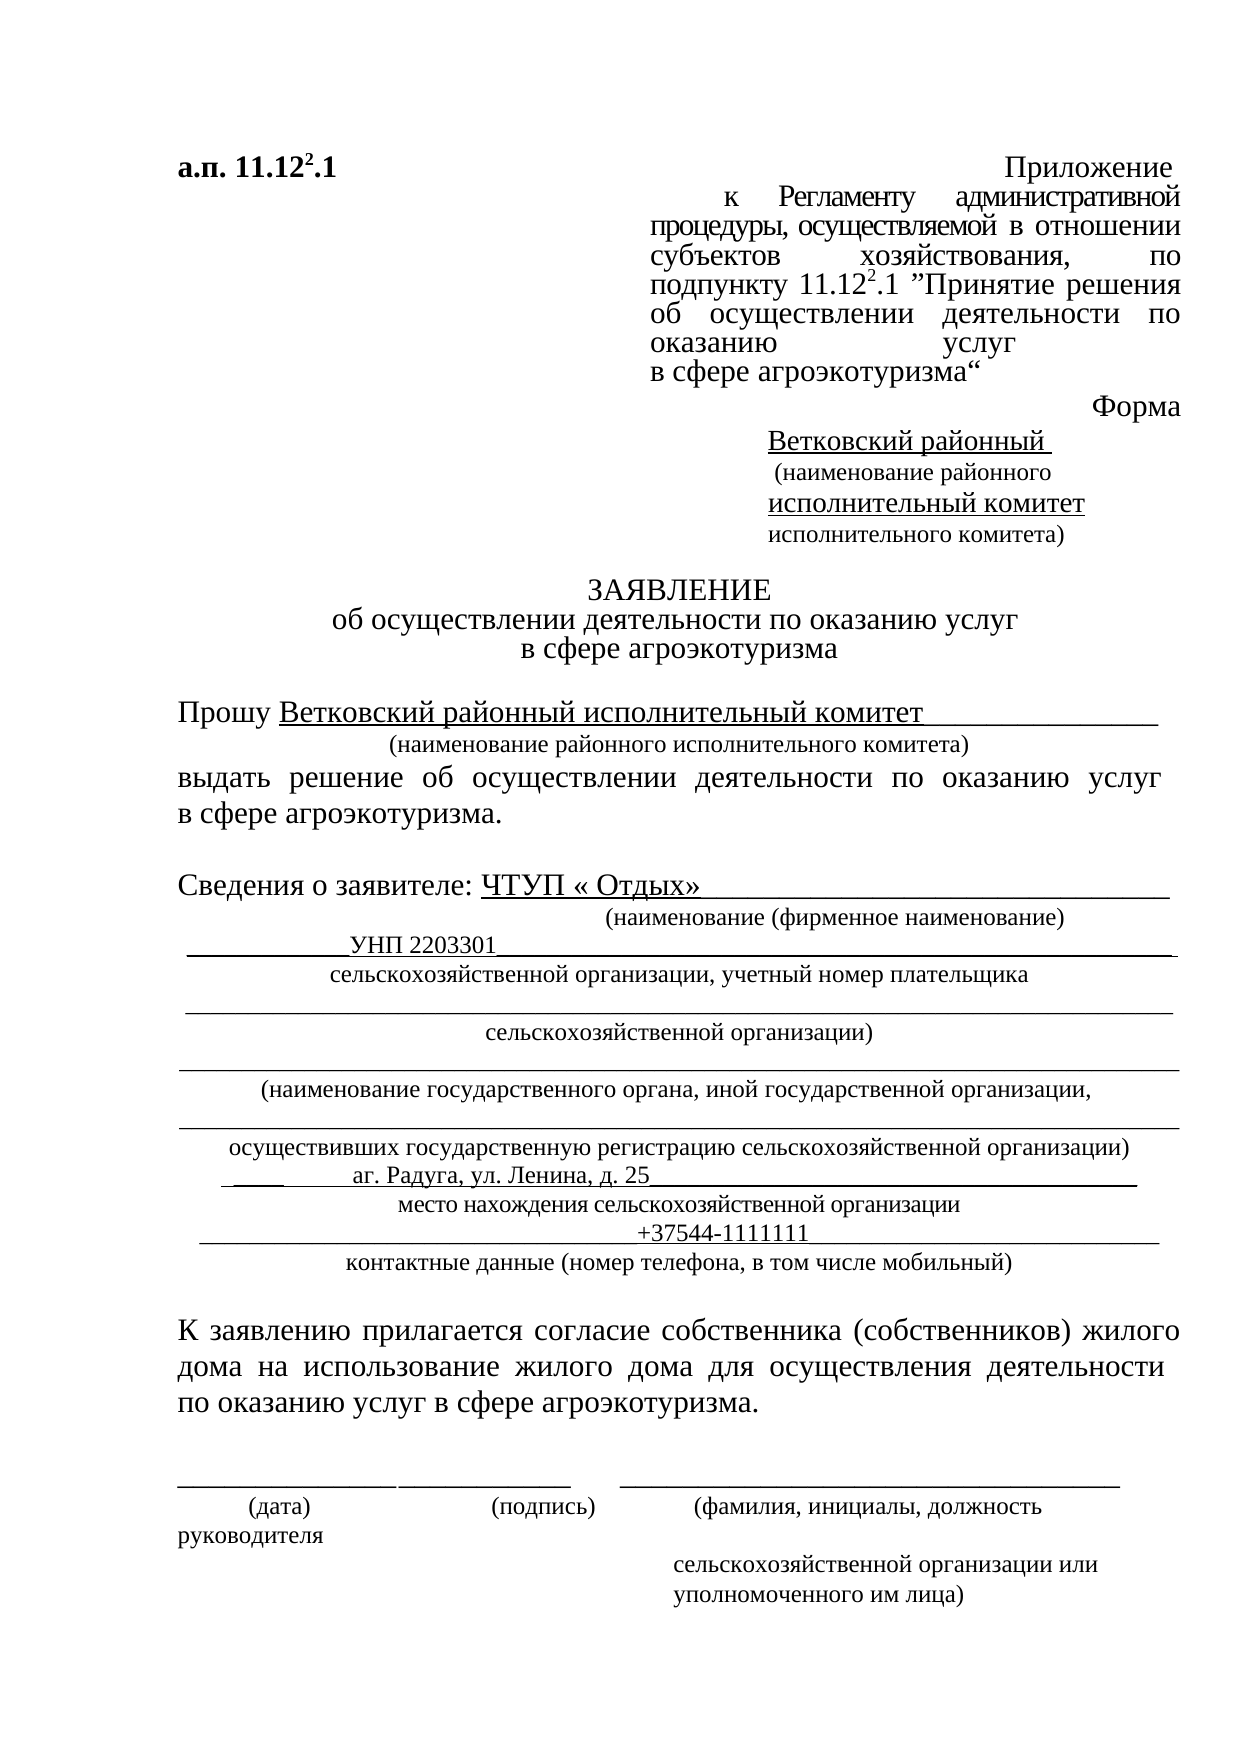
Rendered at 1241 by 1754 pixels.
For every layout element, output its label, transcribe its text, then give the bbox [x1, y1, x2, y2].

text К заявлению прилагается согласие собственника (собственников) жилого дома на использование жилого дома для осуществления деятельности по оказанию услуг в сфере агроэкотуризма. [177, 1311, 1181, 1419]
text ______________ ___________ ________________________________ [177, 1455, 1181, 1491]
text Форма [177, 387, 1181, 423]
text (наименование государственного органа, иной государственной организации, ________________________________________________________________________________ [177, 1074, 1181, 1132]
text (дата) (подпись) (фамилия, инициалы, должность руководителя [177, 1491, 1181, 1549]
text Прошу Ветковский районный исполнительный комитет_______________ [177, 693, 1181, 729]
text об осуществлении деятельности по оказанию услуг в сфере агроэкотуризма [177, 606, 1181, 664]
text Сведения о заявителе: ЧТУП « Отдых»______________________________ [177, 866, 1181, 902]
text (наименование районного исполнительного комитета) [177, 729, 1181, 758]
text к Регламенту административной процедуры, осуществляемой в отношении субъектов хозяйствования, по подпункту 11.122.1 ”Принятие решения об осуществлении деятельности по оказанию услуг в сфере агроэкотуризма“ [650, 183, 1181, 387]
text сельскохозяйственной организации или уполномоченного им лица) [673, 1549, 1181, 1608]
text исполнительный комитет [768, 486, 1181, 519]
text сельскохозяйственной организации, учетный номер плательщика [177, 959, 1181, 988]
text исполнительного комитета) [768, 519, 1181, 548]
text контактные данные (номер телефона, в том числе мобильный) [177, 1247, 1181, 1276]
text _______________________________________________________________________________ [177, 988, 1181, 1017]
text выдать решение об осуществлении деятельности по оказанию услуг в сфере агроэкотуризма. [177, 758, 1181, 830]
text ___________________________________+37544-1111111____________________________ [177, 1218, 1181, 1247]
text место нахождения сельскохозяйственной организации [177, 1189, 1181, 1218]
text ЗАЯВЛЕНИЕ [177, 577, 1181, 606]
text сельскохозяйственной организации) ________________________________________________________________________________ [177, 1017, 1181, 1074]
text (наименование (фирменное наименование) [531, 902, 1181, 931]
text _____________УНП 2203301______________________________________________________ [177, 931, 1181, 959]
text а.п. 11.122.1 Приложение [177, 154, 1181, 183]
text Ветковский районный [177, 423, 1181, 457]
text (наименование районного [768, 457, 1181, 486]
text осуществивших государственную регистрацию сельскохозяйственной организации) ____ аг. Радуга, ул. Ленина, д. 25_______________________________________ [177, 1132, 1181, 1189]
